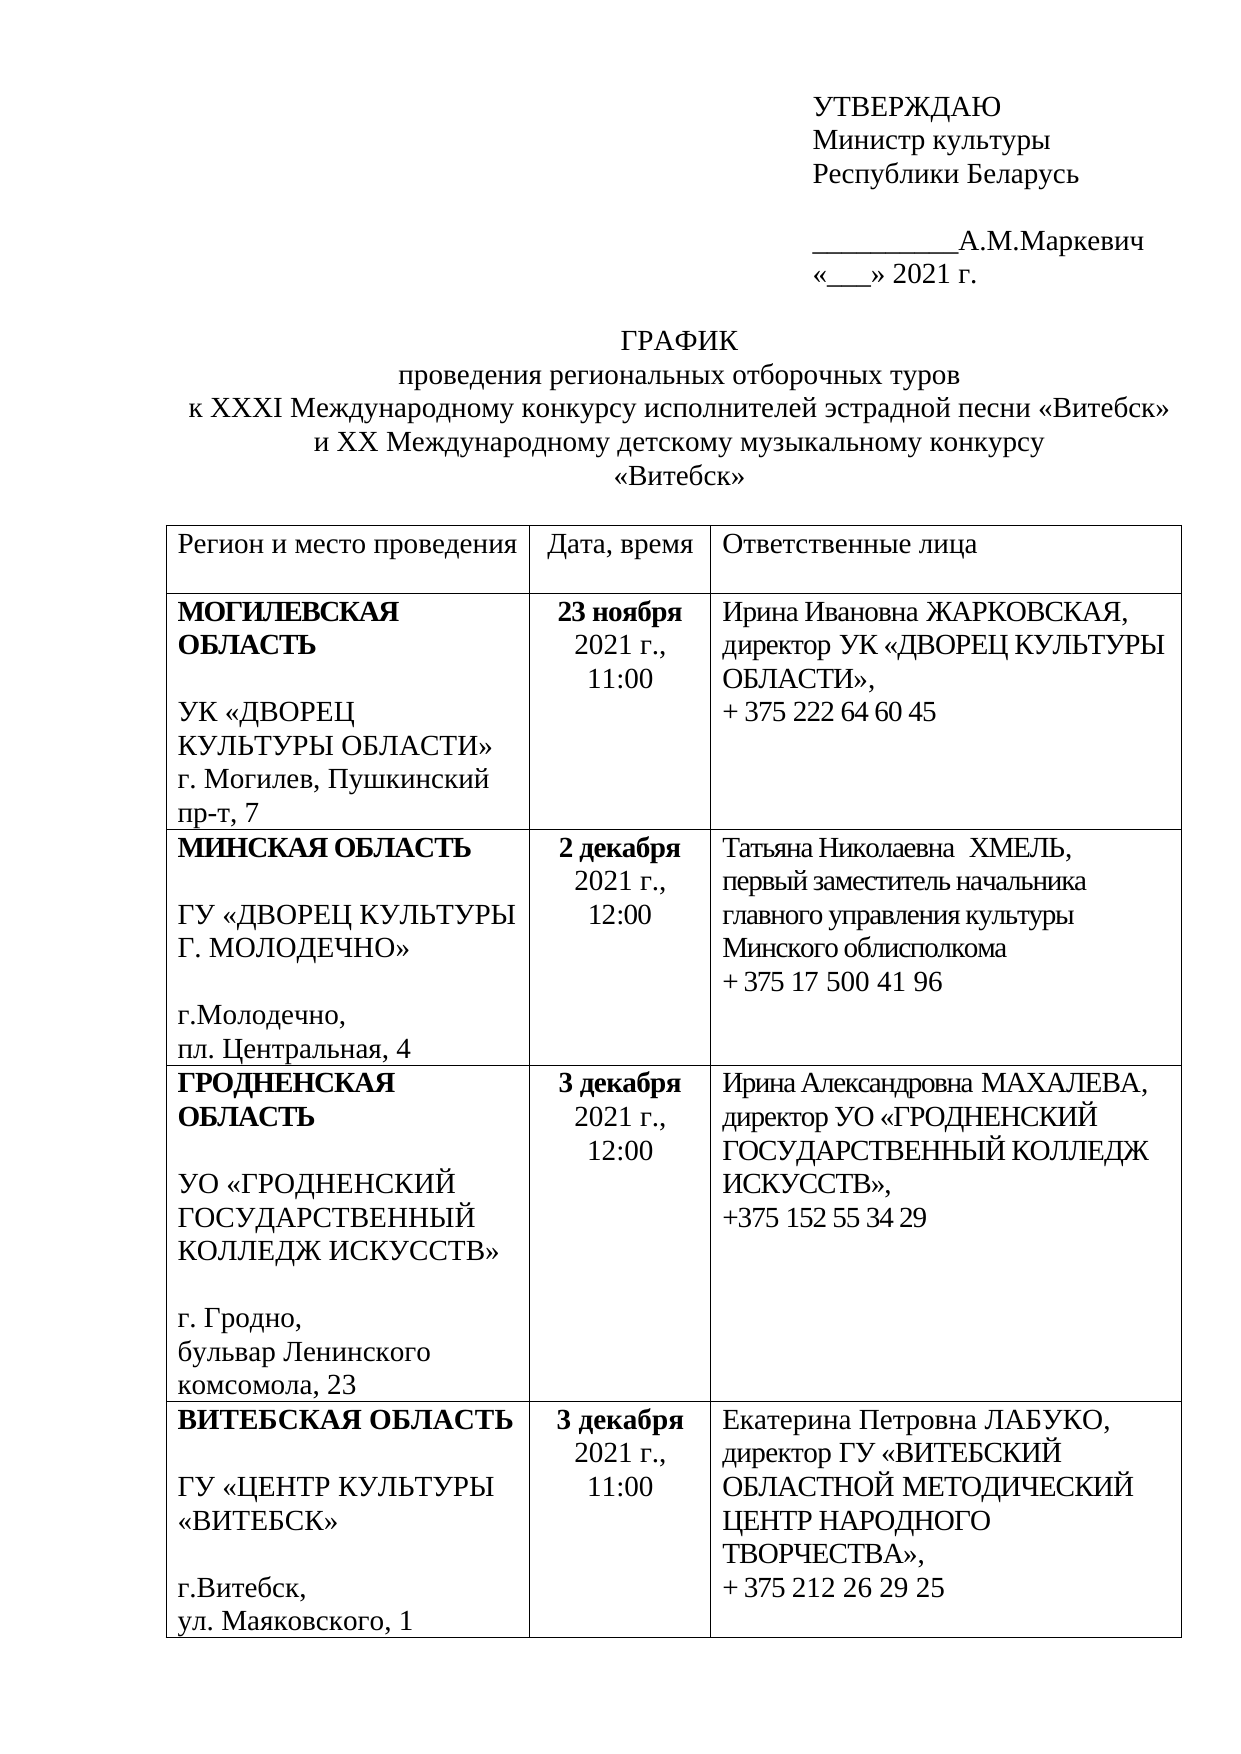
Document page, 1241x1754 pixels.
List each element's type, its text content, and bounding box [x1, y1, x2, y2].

table_cell ВИТЕБСКАЯ ОБЛАСТЬ ГУ «ЦЕНТР КУЛЬТУРЫ «ВИТЕБСК» г.Витебск, ул. Маяковского, 1 [167, 1402, 529, 1637]
table_cell МИНСКАЯ ОБЛАСТЬ ГУ «ДВОРЕЦ КУЛЬТУРЫ Г. МОЛОДЕЧНО» г.Молодечно, пл. Центральная, 4 [167, 830, 529, 1064]
table_cell ГРОДНЕНСКАЯ ОБЛАСТЬ УО «ГРОДНЕНСКИЙ ГОСУДАРСТВЕННЫЙ КОЛЛЕДЖ ИСКУССТВ» г. Гродно, бульвар Ленинского комсомола, 23 [167, 1066, 529, 1401]
table_cell Екатерина Петровна ЛАБУКО, директор ГУ «ВИТЕБСКИЙ ОБЛАСТНОЙ МЕТОДИЧЕСКИЙ ЦЕНТР НАРОДНОГО ТВОРЧЕСТВА», + 375 212 26 29 25 [711, 1402, 1181, 1637]
text «Витебск» [177, 458, 1181, 491]
table_cell МОГИЛЕВСКАЯ ОБЛАСТЬ УК «ДВОРЕЦ КУЛЬТУРЫ ОБЛАСТИ» г. Могилев, Пушкинский пр-т, 7 [167, 594, 529, 829]
text проведения региональных отборочных туров [177, 357, 1181, 391]
text Республики Беларусь [177, 156, 1181, 189]
table_cell 3 декабря 2021 г., 12:00 [530, 1066, 710, 1401]
text «___» 2021 г. [177, 256, 1181, 290]
table_cell 3 декабря 2021 г., 11:00 [530, 1402, 710, 1637]
table_cell Ирина Александровна МАХАЛЕВА, директор УО «ГРОДНЕНСКИЙ ГОСУДАРСТВЕННЫЙ КОЛЛЕДЖ ИСКУССТВ», +375 152 55 34 29 [711, 1066, 1181, 1401]
text УТВЕРЖДАЮ Министр культуры [177, 89, 1181, 156]
text ГРАФИК [177, 323, 1181, 357]
table_cell 23 ноября 2021 г., 11:00 [530, 594, 710, 829]
table_cell Татьяна Николаевна ХМЕЛЬ, первый заместитель начальника главного управления культуры Минского облисполкома + 375 17 500 41 96 [711, 830, 1181, 1064]
table_cell 2 декабря 2021 г., 12:00 [530, 830, 710, 1064]
table_cell Ирина Ивановна ЖАРКОВСКАЯ, директор УК «ДВОРЕЦ КУЛЬТУРЫ ОБЛАСТИ», + 375 222 64 60 45 [711, 594, 1181, 829]
table_header Ответственные лица [711, 526, 1181, 593]
text к XXXI Международному конкурсу исполнителей эстрадной песни «Витебск» и ХX Международному детскому музыкальному конкурсу [177, 391, 1181, 458]
table_header Дата, время [530, 526, 710, 593]
table_header Регион и место проведения [167, 526, 529, 593]
text __________А.М.Маркевич [177, 223, 1181, 256]
